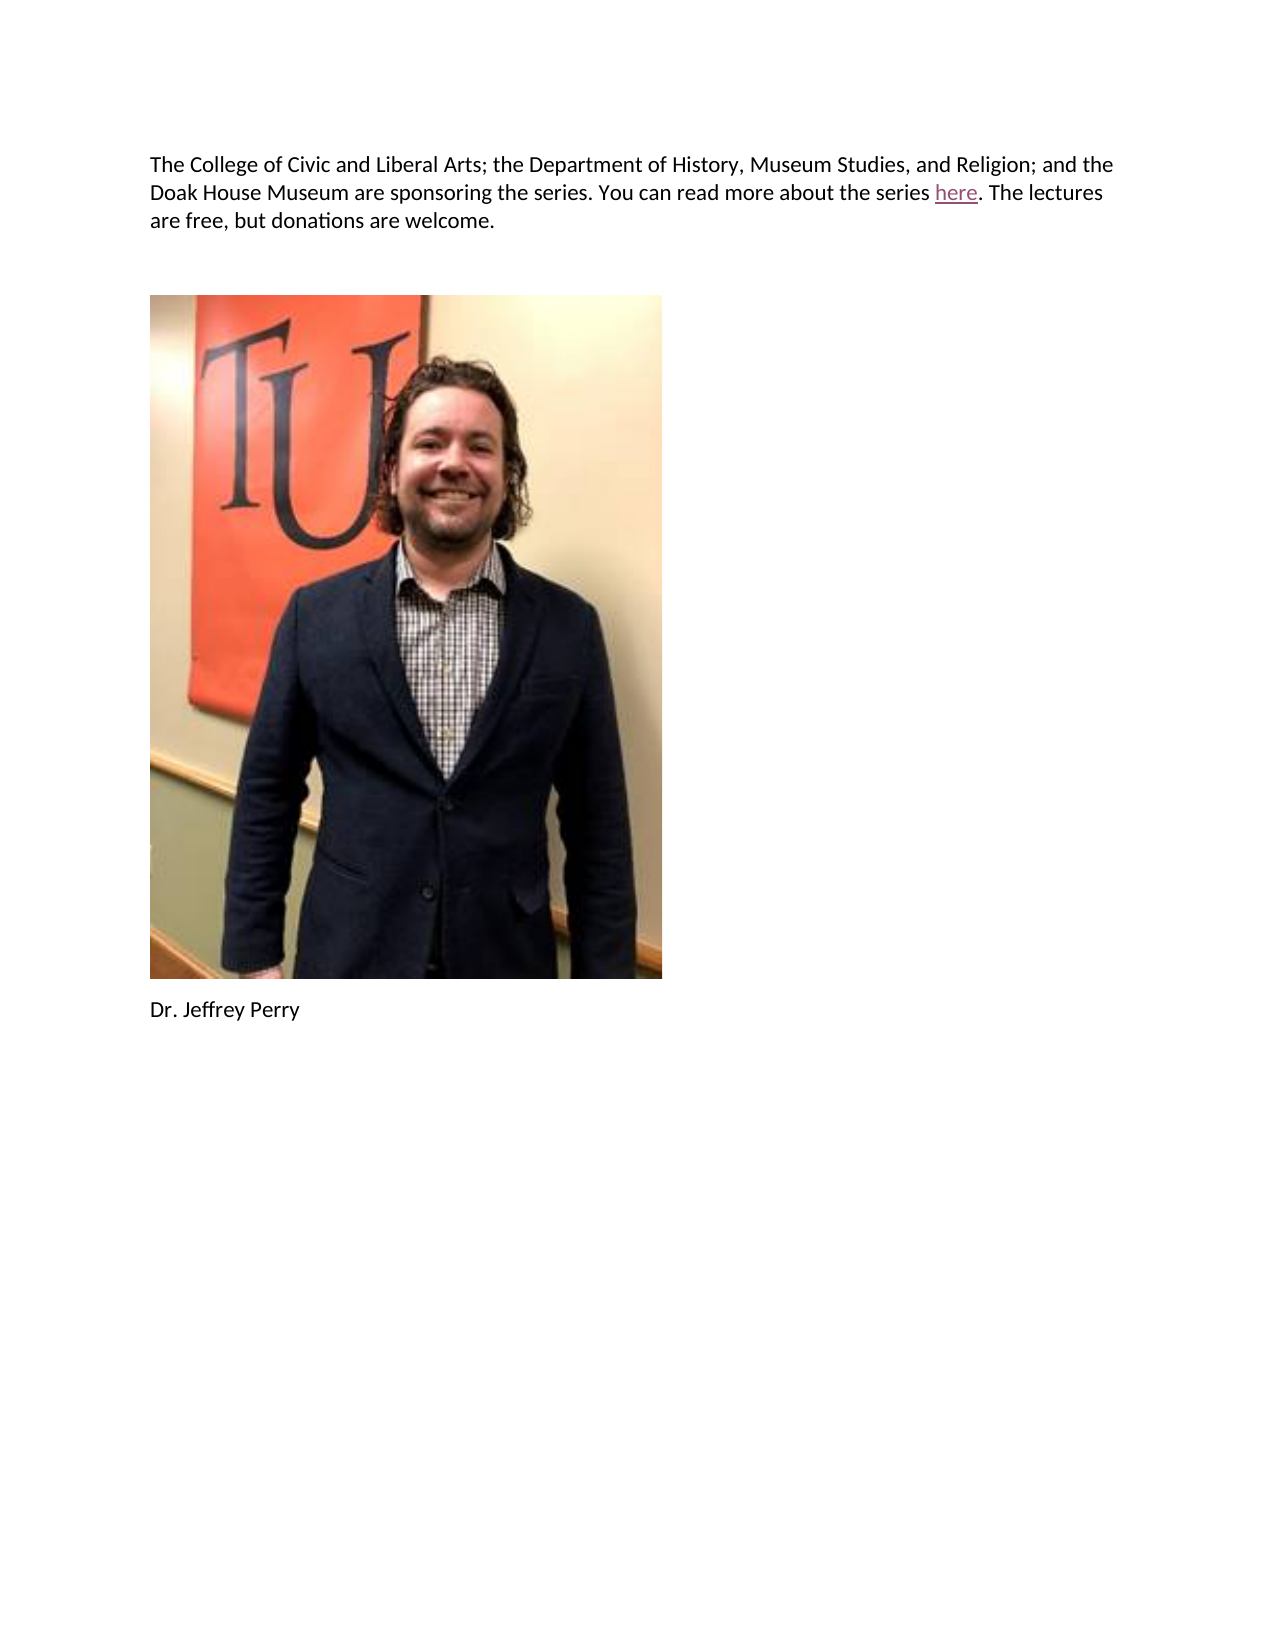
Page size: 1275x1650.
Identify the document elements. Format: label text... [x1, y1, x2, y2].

text The College of Civic and Liberal Arts; the Department of History, Museum Studies, and Religion; and the Doak House Museum are sponsoring the series. You can read more about the series here. The lectures are free, but donations are welcome. [150, 150, 1125, 234]
picture [150, 295, 663, 979]
text Dr. Jeffrey Perry [150, 995, 1125, 1023]
